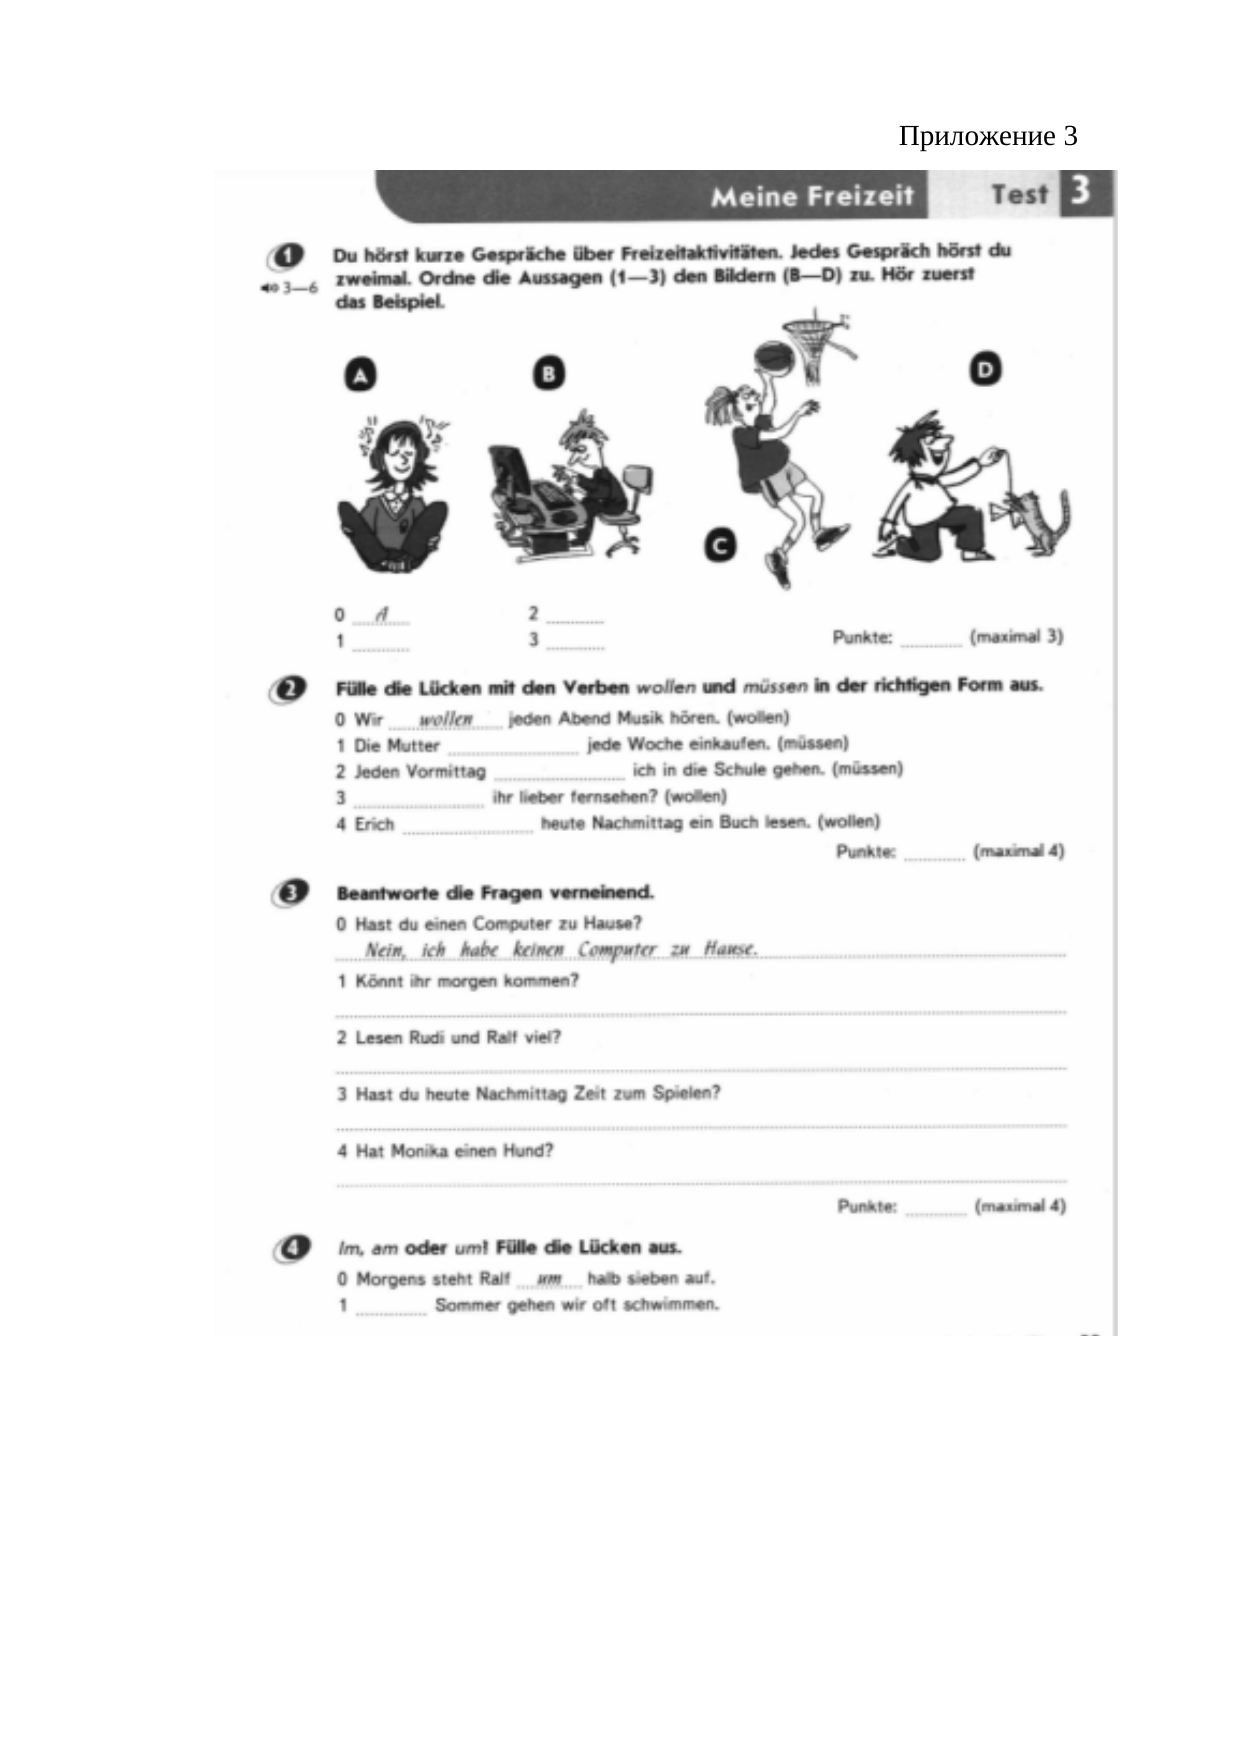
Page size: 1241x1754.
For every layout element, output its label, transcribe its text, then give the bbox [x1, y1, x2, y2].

text Приложение 3 [177, 118, 1078, 152]
picture [214, 170, 1118, 1336]
